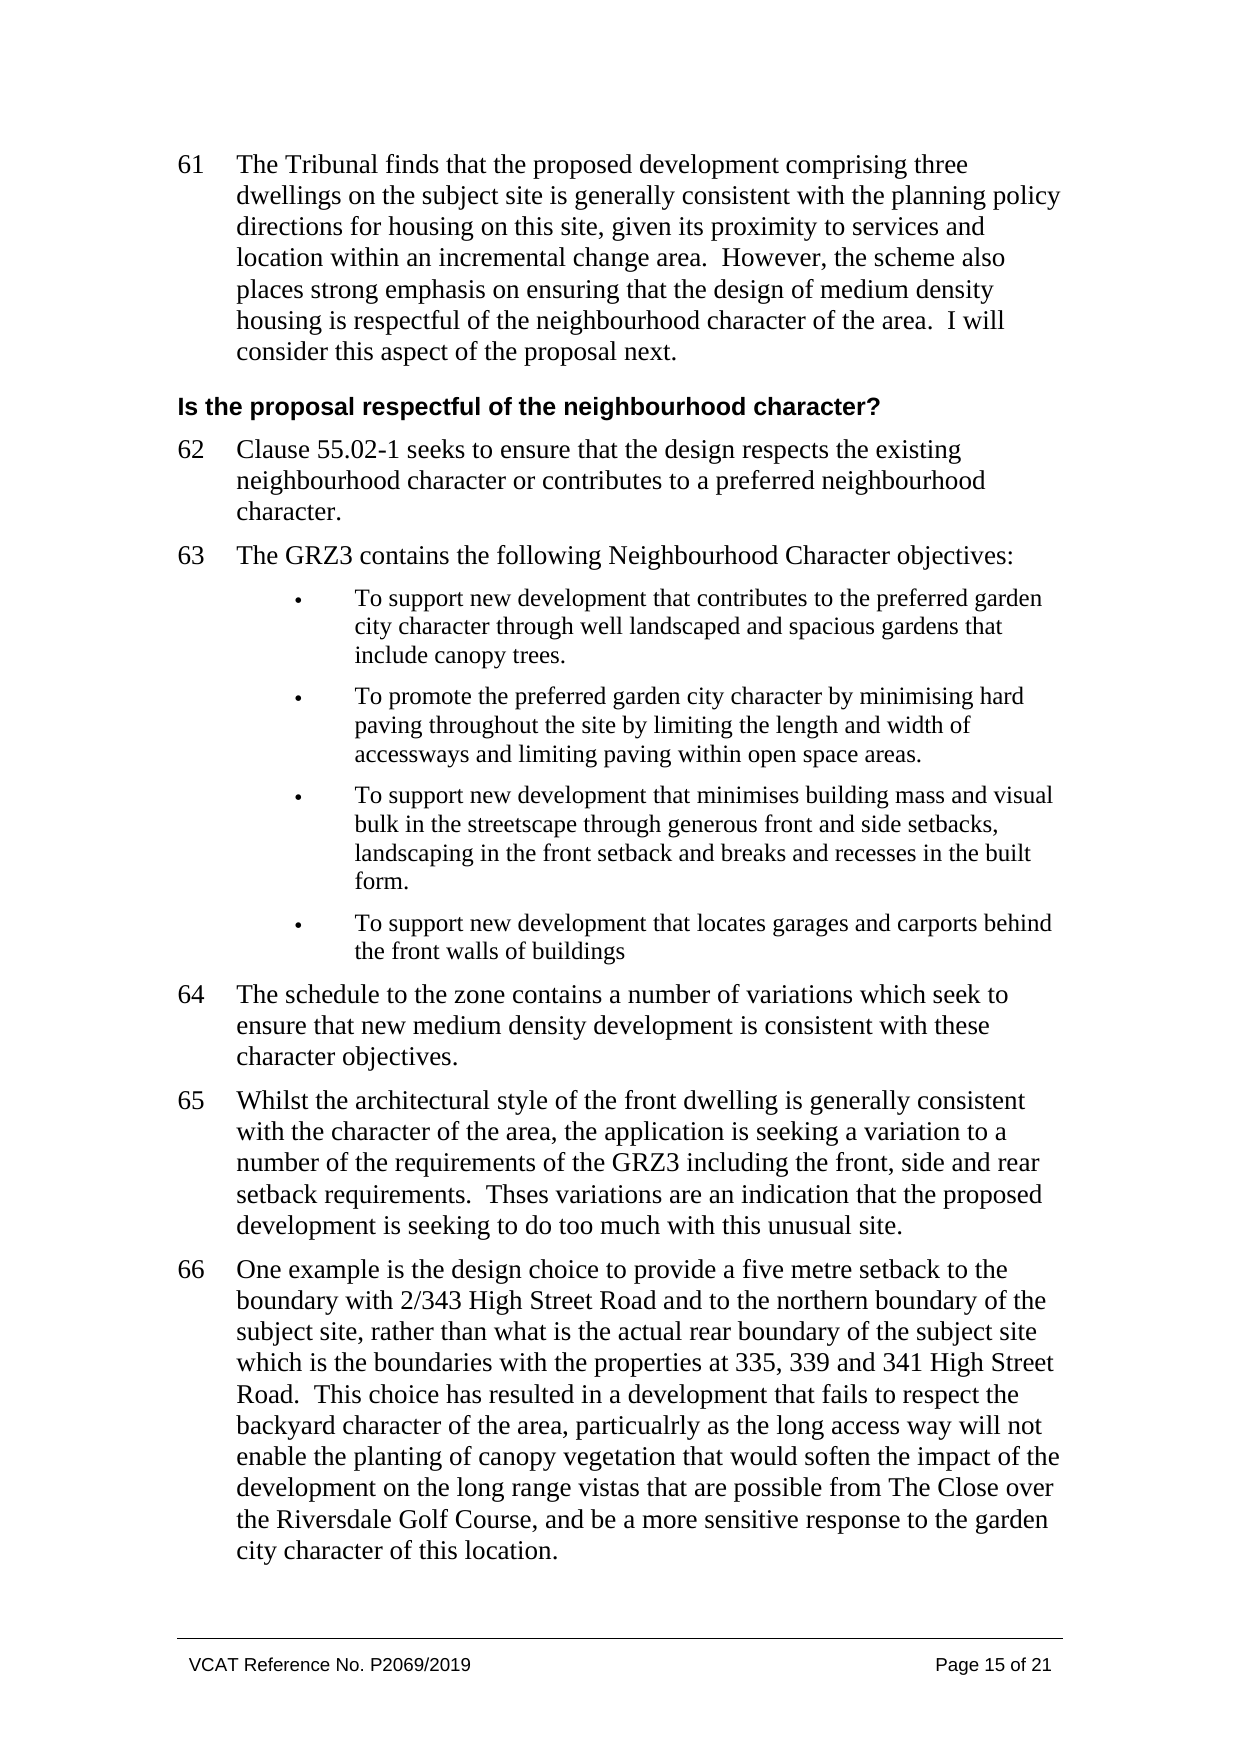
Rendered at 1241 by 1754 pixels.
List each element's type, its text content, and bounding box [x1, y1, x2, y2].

text The schedule to the zone contains a number of variations which seek to ensure that new medium density development is consistent with these character objectives. [177, 978, 1063, 1071]
text One example is the design choice to provide a five metre setback to the boundary with 2/343 High Street Road and to the northern boundary of the subject site, rather than what is the actual rear boundary of the subject site which is the boundaries with the properties at 335, 339 and 341 High Street Road. This choice has resulted in a development that fails to respect the backyard character of the area, particualrly as the long access way will not enable the planting of canopy vegetation that would soften the impact of the development on the long range vistas that are possible from The Close over the Riversdale Golf Course, and be a more sensitive response to the garden city character of this location. [177, 1253, 1063, 1565]
text The Tribunal finds that the proposed development comprising three dwellings on the subject site is generally consistent with the planning policy directions for housing on this site, given its proximity to services and location within an incremental change area. However, the scheme also places strong emphasis on ensuring that the design of medium density housing is respectful of the neighbourhood character of the area. I will consider this aspect of the proposal next. [177, 148, 1063, 366]
subtitle Is the proposal respectful of the neighbourhood character? [177, 391, 1063, 420]
text To support new development that locates garages and carports behind the front walls of buildings [295, 908, 1063, 965]
text To support new development that minimises building mass and visual bulk in the streetscape through generous front and side setbacks, landscaping in the front setback and breaks and recesses in the built form. [295, 780, 1063, 895]
text To support new development that contributes to the preferred garden city character through well landscaped and spacious gardens that include canopy trees. [295, 583, 1063, 669]
text To promote the preferred garden city character by minimising hard paving throughout the site by limiting the length and width of accessways and limiting paving within open space areas. [295, 681, 1063, 768]
text Clause 55.02-1 seeks to ensure that the design respects the existing neighbourhood character or contributes to a preferred neighbourhood character. [177, 433, 1063, 526]
text The GRZ3 contains the following Neighbourhood Character objectives: [177, 539, 1063, 570]
text Whilst the architectural style of the front dwelling is generally consistent with the character of the area, the application is seeking a variation to a number of the requirements of the GRZ3 including the front, side and rear setback requirements. Thses variations are an indication that the proposed development is seeking to do too much with this unusual site. [177, 1084, 1063, 1240]
